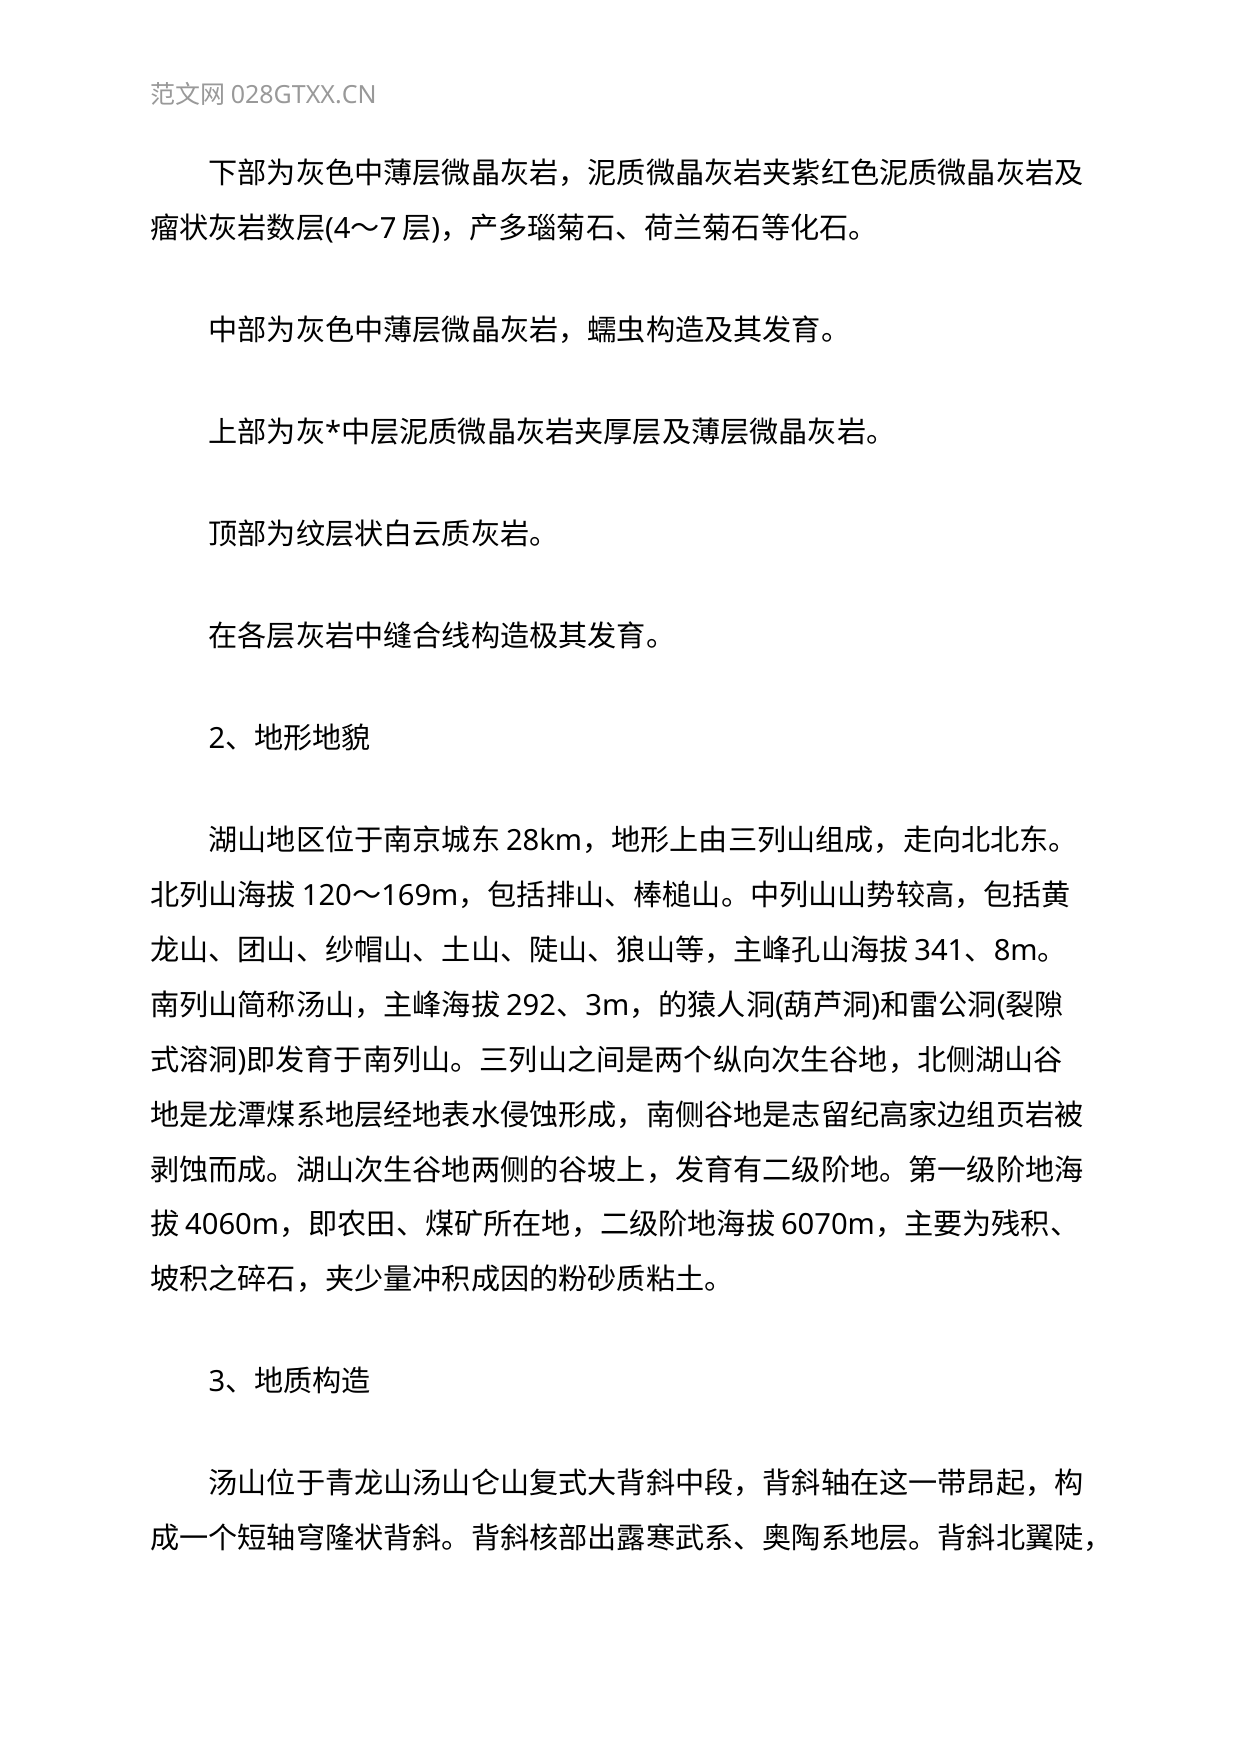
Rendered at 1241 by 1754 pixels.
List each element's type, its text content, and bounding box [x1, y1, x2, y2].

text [150, 1460, 1090, 1557]
text 2、地形地貌 [150, 714, 1090, 757]
text 顶部为纹层状白云质灰岩。 [150, 511, 1090, 553]
text 下部为灰色中薄层微晶灰岩，泥质微晶灰岩夹紫红色泥质微晶灰岩及瘤状灰岩数层(4～7层)，产多瑙菊石、荷兰菊石等化石。 [150, 150, 1090, 247]
text 3、地质构造 [150, 1358, 1090, 1400]
text 中部为灰色中薄层微晶灰岩，蠕虫构造及其发育。 [150, 307, 1090, 349]
text 上部为灰*中层泥质微晶灰岩夹厚层及薄层微晶灰岩。 [150, 409, 1090, 451]
text 湖山地区位于南京城东28km，地形上由三列山组成，走向北北东。北列山海拔120～169m，包括排山、棒槌山。中列山山势较高，包括黄龙山、团山、纱帽山、土山、陡山、狼山等，主峰孔山海拔341、8m。南列山简称汤山，主峰海拔292、3m，的猿人洞(葫芦洞)和雷公洞(裂隙式溶洞)即发育于南列山。三列山之间是两个纵向次生谷地，北侧湖山谷地是龙潭煤系地层经地表水侵蚀形成，南侧谷地是志留纪高家边组页岩被剥蚀而成。湖山次生谷地两侧的谷坡上，发育有二级阶地。第一级阶地海拔4060m，即农田、煤矿所在地，二级阶地海拔6070m，主要为残积、坡积之碎石，夹少量冲积成因的粉砂质粘土。 [150, 816, 1090, 1298]
text 在各层灰岩中缝合线构造极其发育。 [150, 612, 1090, 655]
